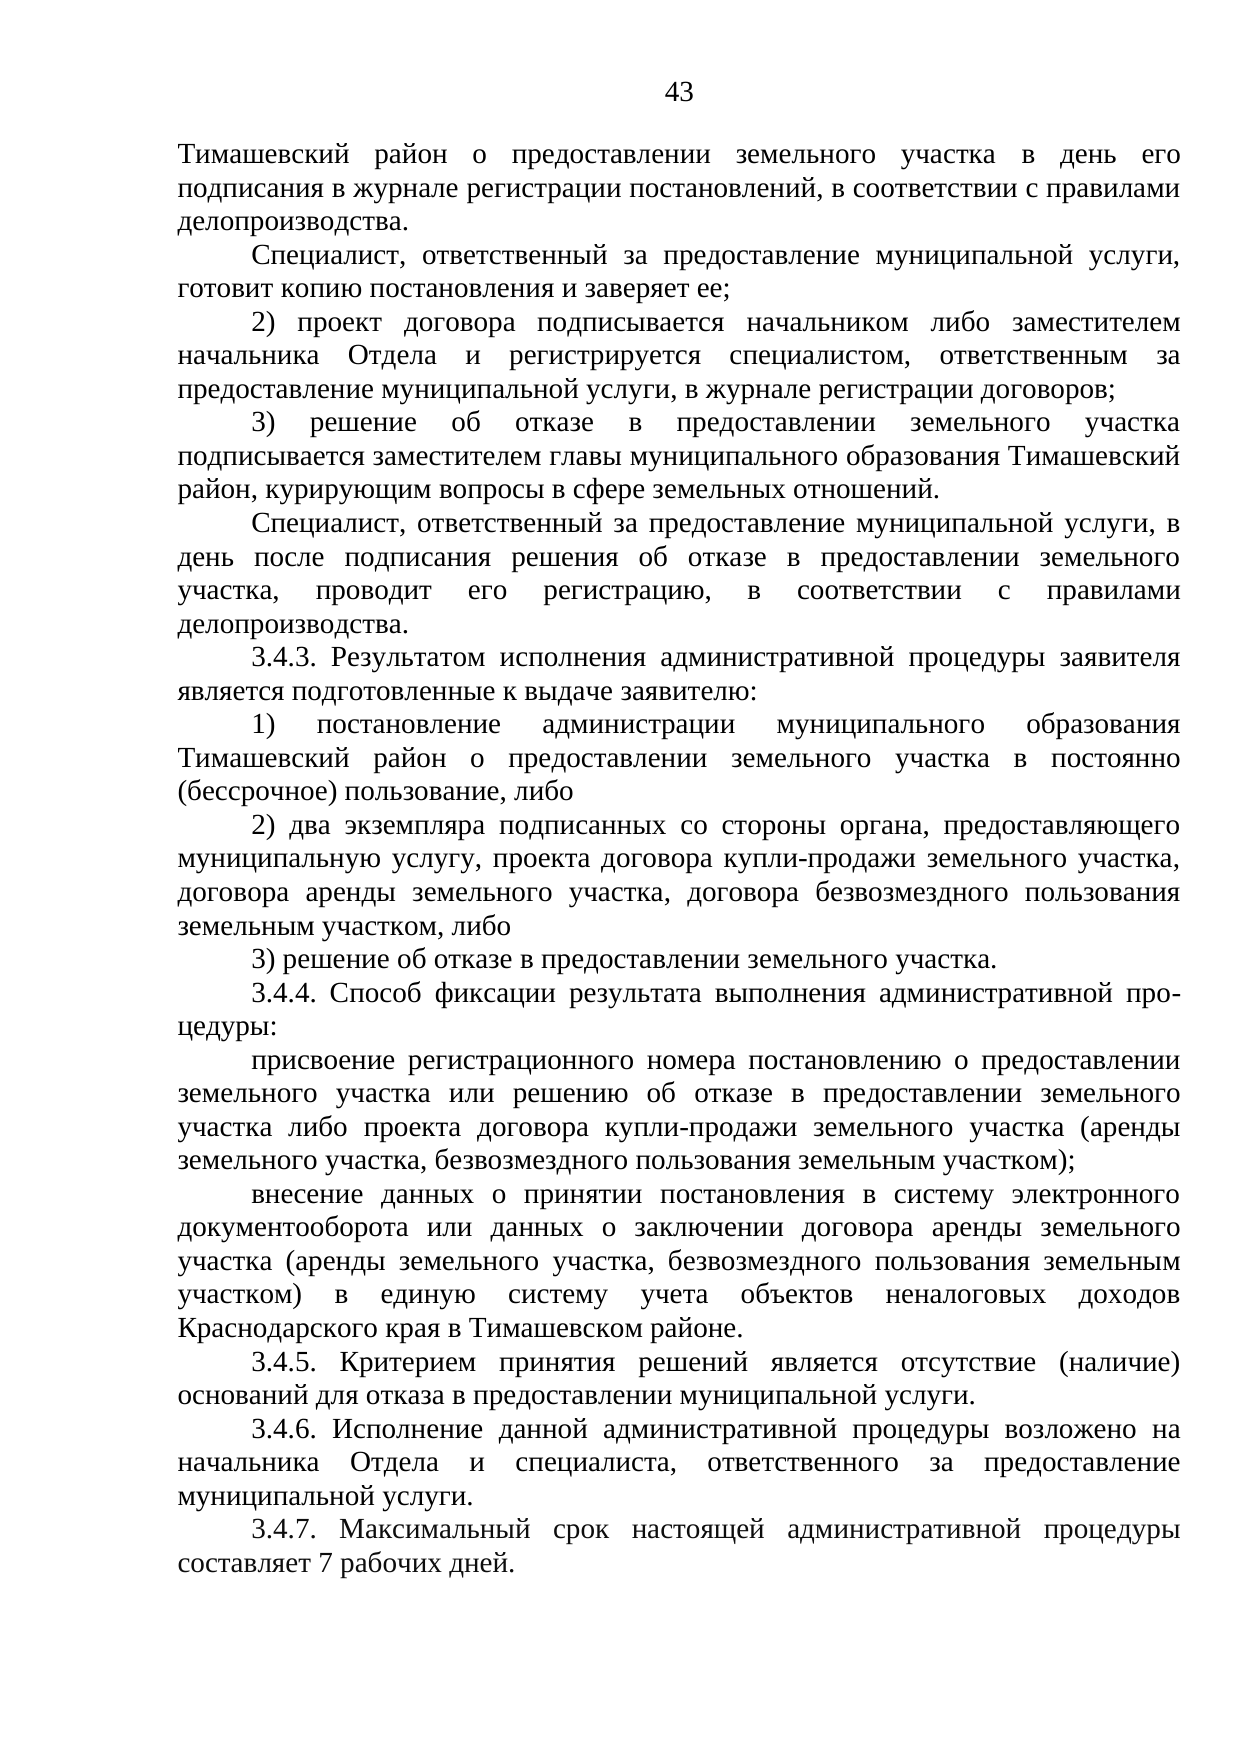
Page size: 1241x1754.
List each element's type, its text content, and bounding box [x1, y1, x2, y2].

text 1) постановление администрации муниципального образования Тимашевский район о предоставлении земельного участка в постоянно (бессрочное) пользование, либо [177, 706, 1181, 807]
text 3.4.7. Максимальный срок настоящей административной процедуры составляет 7 рабочих дней. [177, 1511, 1181, 1578]
text 3.4.4. Способ фиксации результата выполнения административной процедуры: [177, 975, 1181, 1042]
text 3.4.3. Результатом исполнения административной процедуры заявителя является подготовленные к выдаче заявителю: [177, 639, 1181, 706]
text 3.4.6. Исполнение данной административной процедуры возложено на начальника Отдела и специалиста, ответственного за предоставление муниципальной услуги. [177, 1411, 1181, 1511]
text 3) решение об отказе в предоставлении земельного участка. [177, 941, 1181, 975]
text 3) решение об отказе в предоставлении земельного участка подписывается заместителем главы муниципального образования Тимашевский район, курирующим вопросы в сфере земельных отношений. [177, 404, 1181, 505]
text Специалист, ответственный за предоставление муниципальной услуги, в день после подписания решения об отказе в предоставлении земельного участка, проводит его регистрацию, в соответствии с правилами делопроизводства. [177, 505, 1181, 639]
text 3.4.5. Критерием принятия решений является отсутствие (наличие) оснований для отказа в предоставлении муниципальной услуги. [177, 1344, 1181, 1411]
text внесение данных о принятии постановления в систему электронного документооборота или данных о заключении договора аренды земельного участка (аренды земельного участка, безвозмездного пользования земельным участком) в единую систему учета объектов неналоговых доходов Краснодарского края в Тимашевском районе. [177, 1176, 1181, 1344]
text Специалист, ответственный за предоставление муниципальной услуги, готовит копию постановления и заверяет ее; [177, 237, 1181, 304]
text 2) проект договора подписывается начальником либо заместителем начальника Отдела и регистрируется специалистом, ответственным за предоставление муниципальной услуги, в журнале регистрации договоров; [177, 304, 1181, 404]
text 2) два экземпляра подписанных со стороны органа, предоставляющего муниципальную услугу, проекта договора купли-продажи земельного участка, договора аренды земельного участка, договора безвозмездного пользования земельным участком, либо [177, 807, 1181, 941]
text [177, 136, 1181, 237]
text присвоение регистрационного номера постановлению о предоставлении земельного участка или решению об отказе в предоставлении земельного участка либо проекта договора купли-продажи земельного участка (аренды земельного участка, безвозмездного пользования земельным участком); [177, 1042, 1181, 1176]
